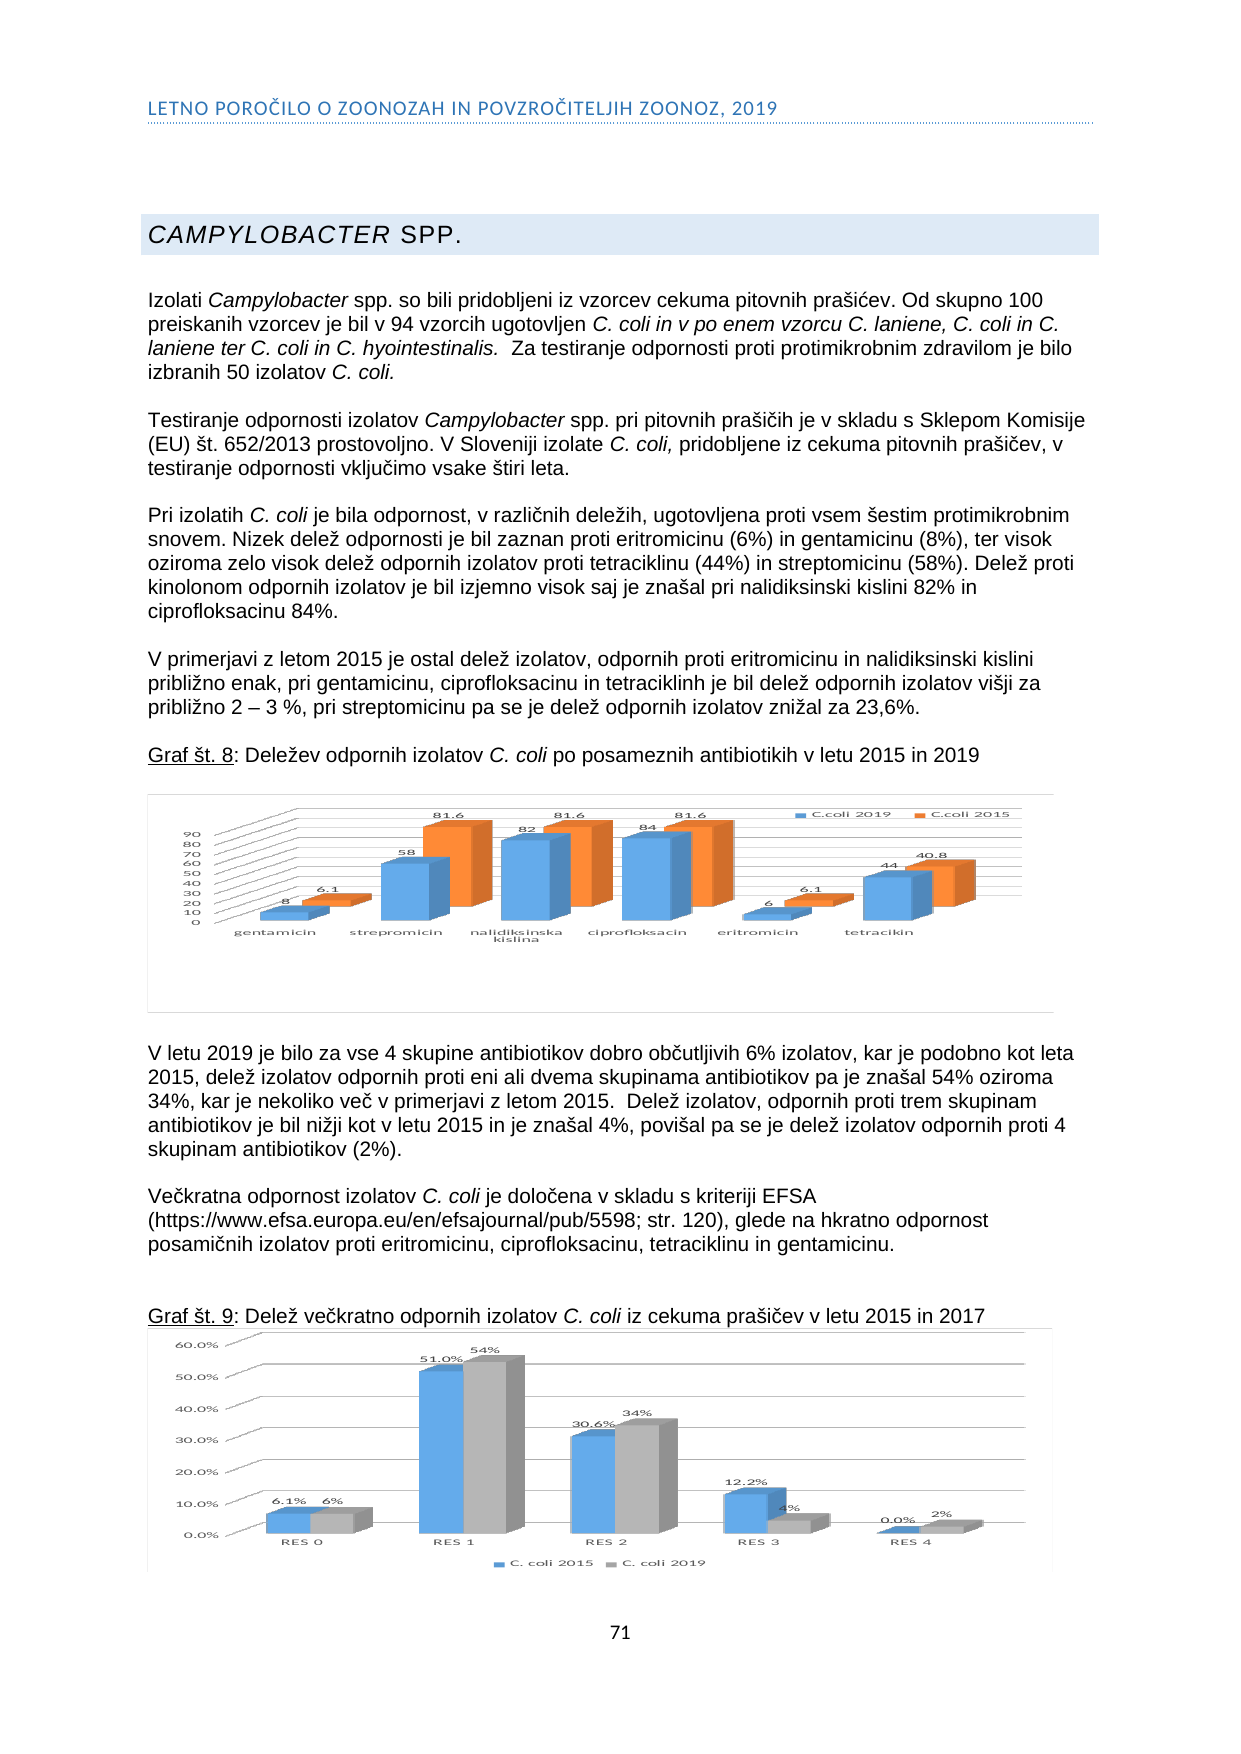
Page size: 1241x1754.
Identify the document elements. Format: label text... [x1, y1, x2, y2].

text Graf št. 9: Delež večkratno odpornih izolatov C. coli iz cekuma prašičev v letu 2015 in 2017 [148, 1304, 1093, 1328]
text Graf št. 8: Deležev odpornih izolatov C. coli po posameznih antibiotikih v letu 2015 in 2019 [148, 743, 1093, 767]
text Izolati Campylobacter spp. so bili pridobljeni iz vzorcev cekuma pitovnih prašićev. Od skupno 100 preiskanih vzorcev je bil v 94 vzorcih ugotovljen C. coli in v po enem vzorcu C. laniene, C. coli in C. laniene ter C. coli in C. hyointestinalis. Za testiranje odpornosti proti protimikrobnim zdravilom je bilo izbranih 50 izolatov C. coli. [148, 288, 1091, 383]
text Testiranje odpornosti izolatov Campylobacter spp. pri pitovnih prašičih je v skladu s Sklepom Komisije (EU) št. 652/2013 prostovoljno. V Sloveniji izolate C. coli, pridobljene iz cekuma pitovnih prašičev, v testiranje odpornosti vključimo vsake štiri leta. [148, 407, 1091, 479]
text Pri izolatih C. coli je bila odpornost, v različnih deležih, ugotovljena proti vsem šestim protimikrobnim snovem. Nizek delež odpornosti je bil zaznan proti eritromicinu (6%) in gentamicinu (8%), ter visok oziroma zelo visok delež odpornih izolatov proti tetraciklinu (44%) in streptomicinu (58%). Delež proti kinolonom odpornih izolatov je bil izjemno visok saj je znašal pri nalidiksinski kislini 82% in ciprofloksacinu 84%. [148, 503, 1093, 623]
subtitle Campylobacter spp. [148, 220, 1093, 249]
text Večkratna odpornost izolatov C. coli je določena v skladu s kriteriji EFSA (https://www.efsa.europa.eu/en/efsajournal/pub/5598; str. 120), glede na hkratno odpornost posamičnih izolatov proti eritromicinu, ciprofloksacinu, tetraciklinu in gentamicinu. [148, 1184, 1093, 1256]
text V primerjavi z letom 2015 je ostal delež izolatov, odpornih proti eritromicinu in nalidiksinski kislini približno enak, pri gentamicinu, ciprofloksacinu in tetraciklinh je bil delež odpornih izolatov višji za približno 2 – 3 %, pri streptomicinu pa se je delež odpornih izolatov znižal za 23,6%. [148, 647, 1093, 719]
text V letu 2019 je bilo za vse 4 skupine antibiotikov dobro občutljivih 6% izolatov, kar je podobno kot leta 2015, delež izolatov odpornih proti eni ali dvema skupinama antibiotikov pa je znašal 54% oziroma 34%, kar je nekoliko več v primerjavi z letom 2015. Delež izolatov, odpornih proti trem skupinam antibiotikov je bil nižji kot v letu 2015 in je znašal 4%, povišal pa se je delež izolatov odpornih proti 4 skupinam antibiotikov (2%). [148, 1041, 1093, 1160]
